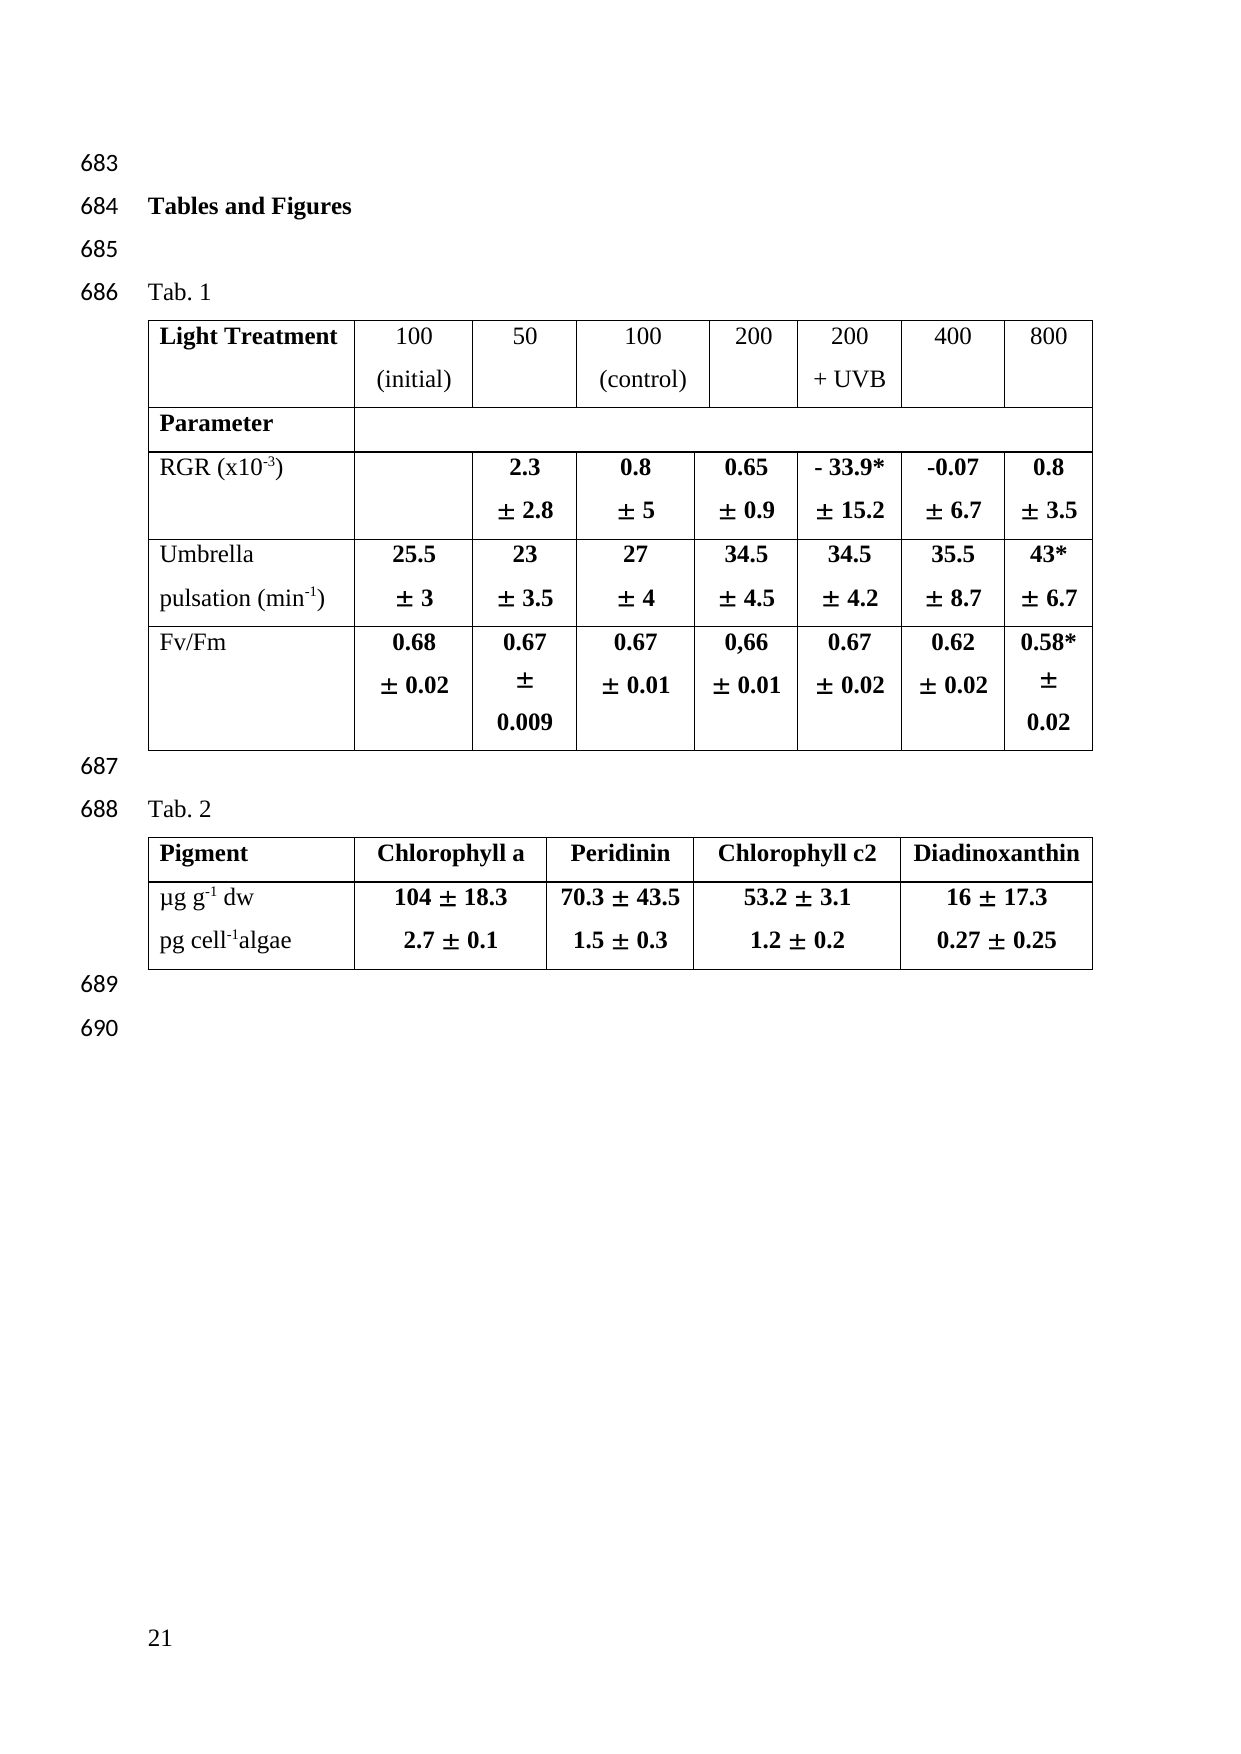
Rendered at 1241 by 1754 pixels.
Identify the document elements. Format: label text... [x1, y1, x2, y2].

table_header Diadinoxanthin [901, 838, 1092, 881]
table_header Chlorophyll c2 [694, 838, 900, 881]
table_cell Umbrella pulsation (min-1) [149, 540, 354, 626]
table_header Peridinin [547, 838, 693, 881]
table_cell 0.67 0.01 [577, 627, 694, 750]
table_header 200 + UVB [798, 321, 901, 407]
table_header 100 (control) [577, 321, 709, 407]
table_cell 34.5 4.2 [798, 540, 901, 626]
table_cell - 33.9* 15.2 [798, 453, 901, 538]
table_cell 0.62 0.02 [902, 627, 1004, 750]
table_cell 0.8 5 [577, 453, 694, 538]
table_cell 53.2 3.1 1.2 0.2 [694, 883, 900, 968]
table_cell µg g-1 dw pg cell-1algae [149, 883, 354, 968]
table_cell Fv/Fm [149, 627, 354, 750]
table_cell 0.65 0.9 [695, 453, 797, 538]
table_cell 43* 6.7 [1005, 540, 1092, 626]
text Tab. 1 [148, 277, 1093, 306]
table_cell 0.67 0.009 [473, 627, 576, 750]
table_cell 23 3.5 [473, 540, 576, 626]
table_cell 35.5 8.7 [902, 540, 1004, 626]
table_cell Parameter [149, 408, 354, 451]
table_cell [355, 453, 472, 538]
table_cell 0.67 0.02 [798, 627, 901, 750]
table_cell 25.5 3 [355, 540, 472, 626]
table_header 200 [710, 321, 797, 407]
table_cell 0.8 3.5 [1005, 453, 1092, 538]
table_header 100 (initial) [355, 321, 472, 407]
table_cell 104 18.3 2.7 0.1 [355, 883, 546, 968]
table_cell 34.5 4.5 [695, 540, 797, 626]
table_cell 16 17.3 0.27 0.25 [901, 883, 1092, 968]
table_cell RGR (x10-3) [149, 453, 354, 538]
table_cell 27 4 [577, 540, 694, 626]
table_cell 0.58* 0.02 [1005, 627, 1092, 750]
table_header 400 [902, 321, 1004, 407]
table_cell 0.68 0.02 [355, 627, 472, 750]
text Tables and Figures [148, 191, 1093, 219]
table_cell -0.07 6.7 [902, 453, 1004, 538]
table_cell 0,66 0.01 [695, 627, 797, 750]
table_header 50 [473, 321, 576, 407]
table_header Pigment [149, 838, 354, 881]
table_header Chlorophyll a [355, 838, 546, 881]
table_header 800 [1005, 321, 1092, 407]
table_cell 2.3 2.8 [473, 453, 576, 538]
table_header Light Treatment [149, 321, 354, 407]
table_cell [355, 408, 1092, 451]
text Tab. 2 [148, 794, 1093, 823]
table_cell 70.3 43.5 1.5 0.3 [547, 883, 693, 968]
